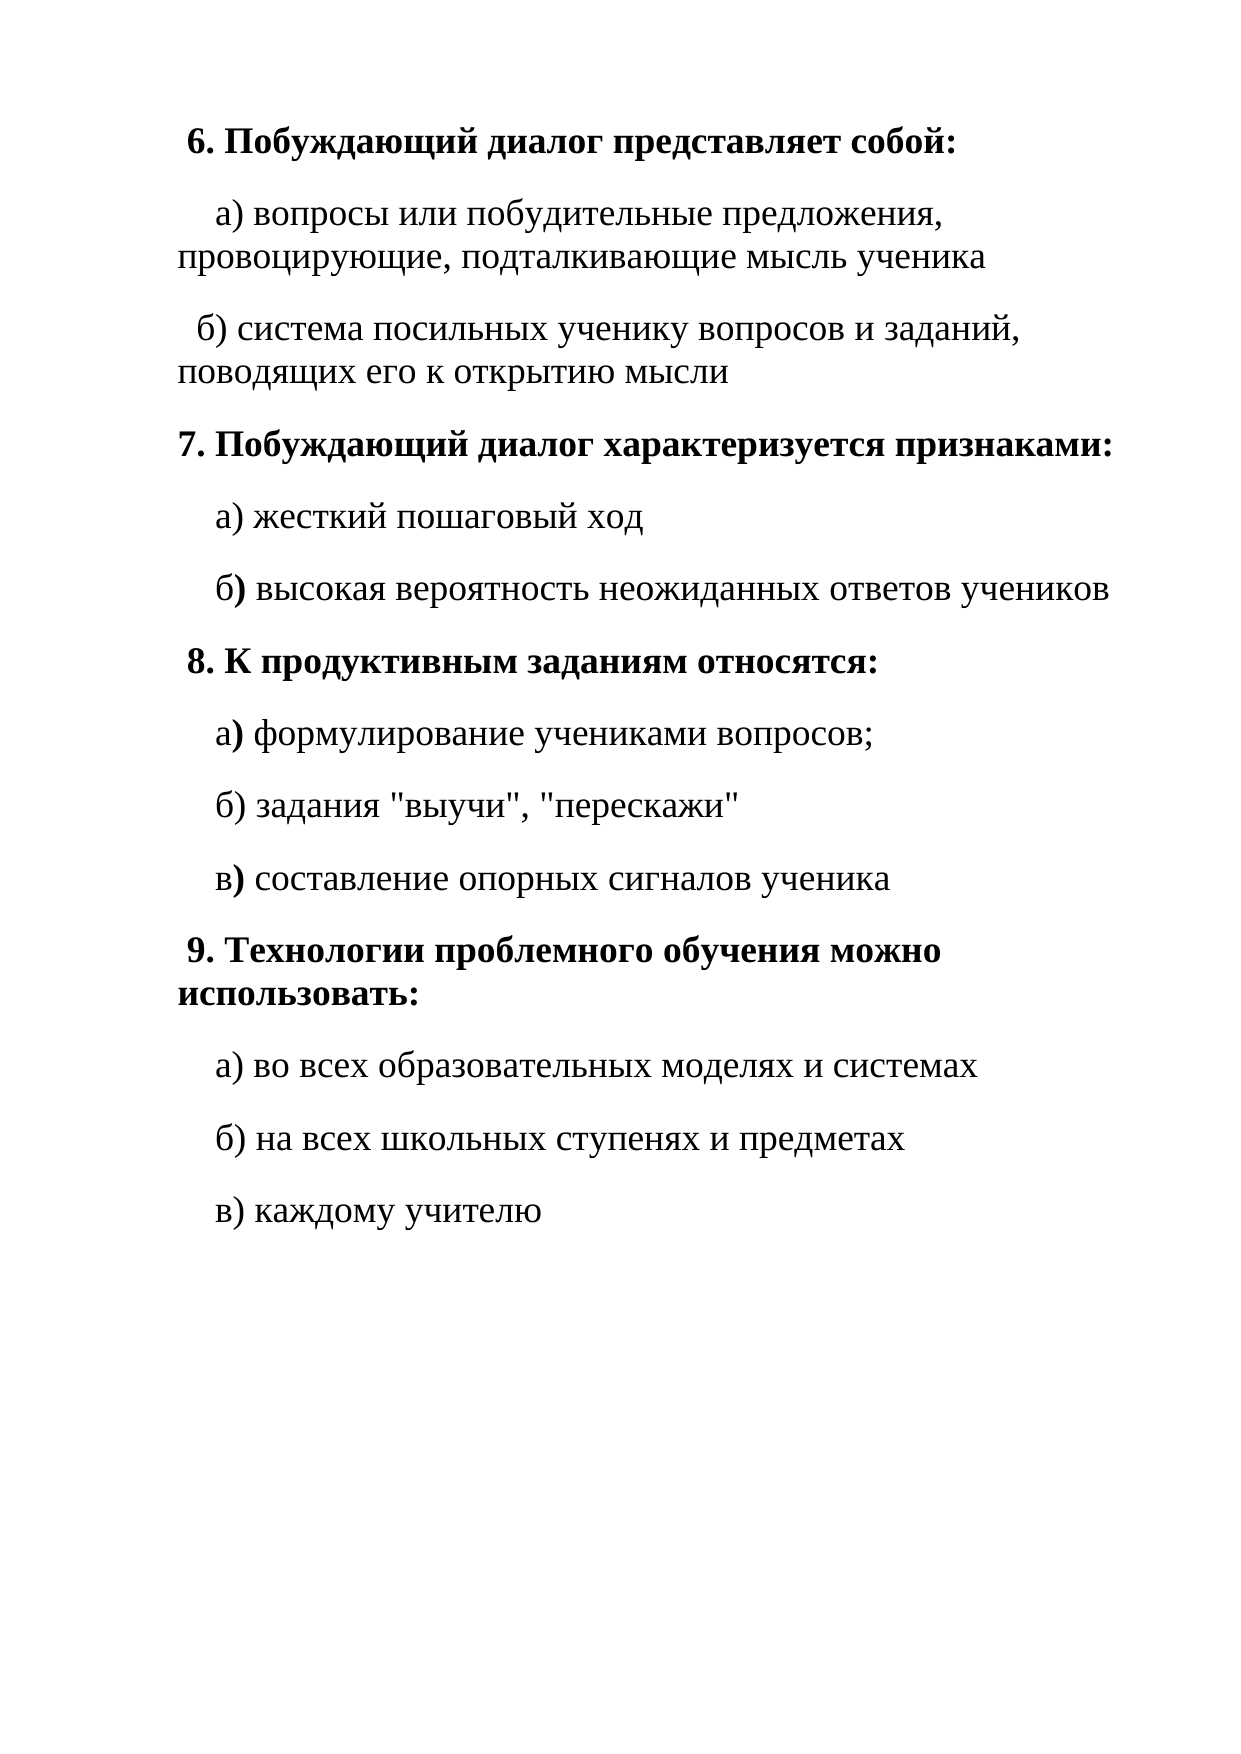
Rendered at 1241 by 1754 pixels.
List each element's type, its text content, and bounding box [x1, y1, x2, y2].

text а) жесткий пошаговый ход [177, 493, 1152, 537]
text в) составление опорных сигналов ученика [177, 855, 1152, 898]
text в) каждому учителю [177, 1187, 1152, 1230]
text б) система посильных ученику вопросов и заданий, поводящих его к открытию мысли [177, 306, 1152, 392]
text б) на всех школьных ступенях и предметах [177, 1115, 1152, 1158]
text 8. К продуктивным заданиям относятся: [177, 638, 1152, 681]
text а) формулирование учениками вопросов; [177, 710, 1152, 753]
text а) вопросы или побудительные предложения, провоцирующие, подталкивающие мысль ученика [177, 190, 1152, 277]
text а) во всех образовательных моделях и системах [177, 1043, 1152, 1086]
text 7. Побуждающий диалог характеризуется признаками: [177, 421, 1152, 464]
text 6. Побуждающий диалог представляет собой: [177, 118, 1152, 161]
text б) высокая вероятность неожиданных ответов учеников [177, 566, 1152, 609]
text 9. Технологии проблемного обучения можно использовать: [177, 927, 1152, 1013]
text б) задания "выучи", "перескажи" [177, 783, 1152, 826]
